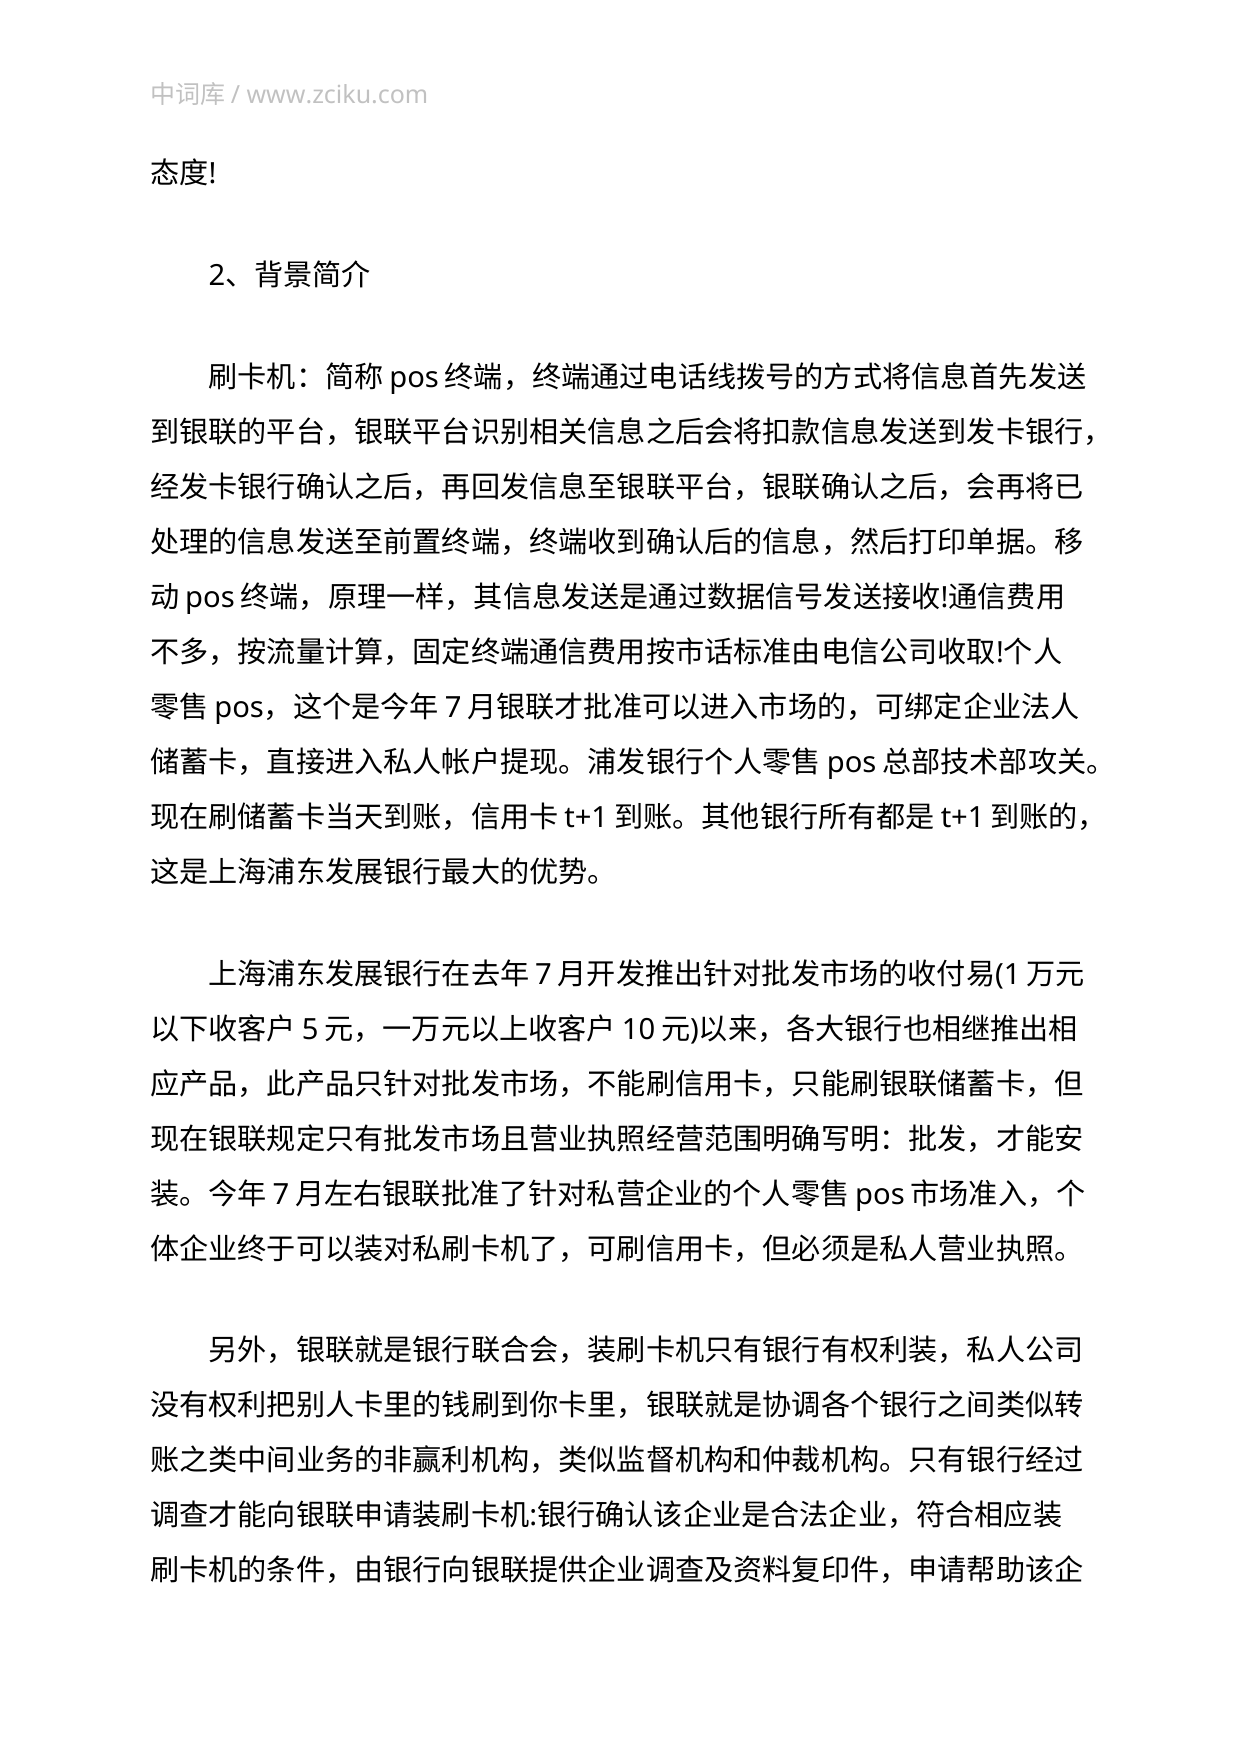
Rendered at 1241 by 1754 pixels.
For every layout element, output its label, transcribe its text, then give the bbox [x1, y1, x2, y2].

text 刷卡机：简称pos终端，终端通过电话线拨号的方式将信息首先发送到银联的平台，银联平台识别相关信息之后会将扣款信息发送到发卡银行，经发卡银行确认之后，再回发信息至银联平台，银联确认之后，会再将已处理的信息发送至前置终端，终端收到确认后的信息，然后打印单据。移动pos终端，原理一样，其信息发送是通过数据信号发送接收!通信费用不多，按流量计算，固定终端通信费用按市话标准由电信公司收取!个人零售pos，这个是今年7月银联才批准可以进入市场的，可绑定企业法人储蓄卡，直接进入私人帐户提现。浦发银行个人零售pos总部技术部攻关。现在刷储蓄卡当天到账，信用卡t+1到账。其他银行所有都是t+1到账的，这是上海浦东发展银行最大的优势。 [150, 354, 1090, 891]
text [150, 1327, 1090, 1589]
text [150, 150, 1090, 192]
text 上海浦东发展银行在去年7月开发推出针对批发市场的收付易(1万元以下收客户5元，一万元以上收客户10元)以来，各大银行也相继推出相应产品，此产品只针对批发市场，不能刷信用卡，只能刷银联储蓄卡，但现在银联规定只有批发市场且营业执照经营范围明确写明：批发，才能安装。今年7月左右银联批准了针对私营企业的个人零售pos市场准入，个体企业终于可以装对私刷卡机了，可刷信用卡，但必须是私人营业执照。 [150, 950, 1090, 1267]
text 2、背景简介 [150, 252, 1090, 294]
